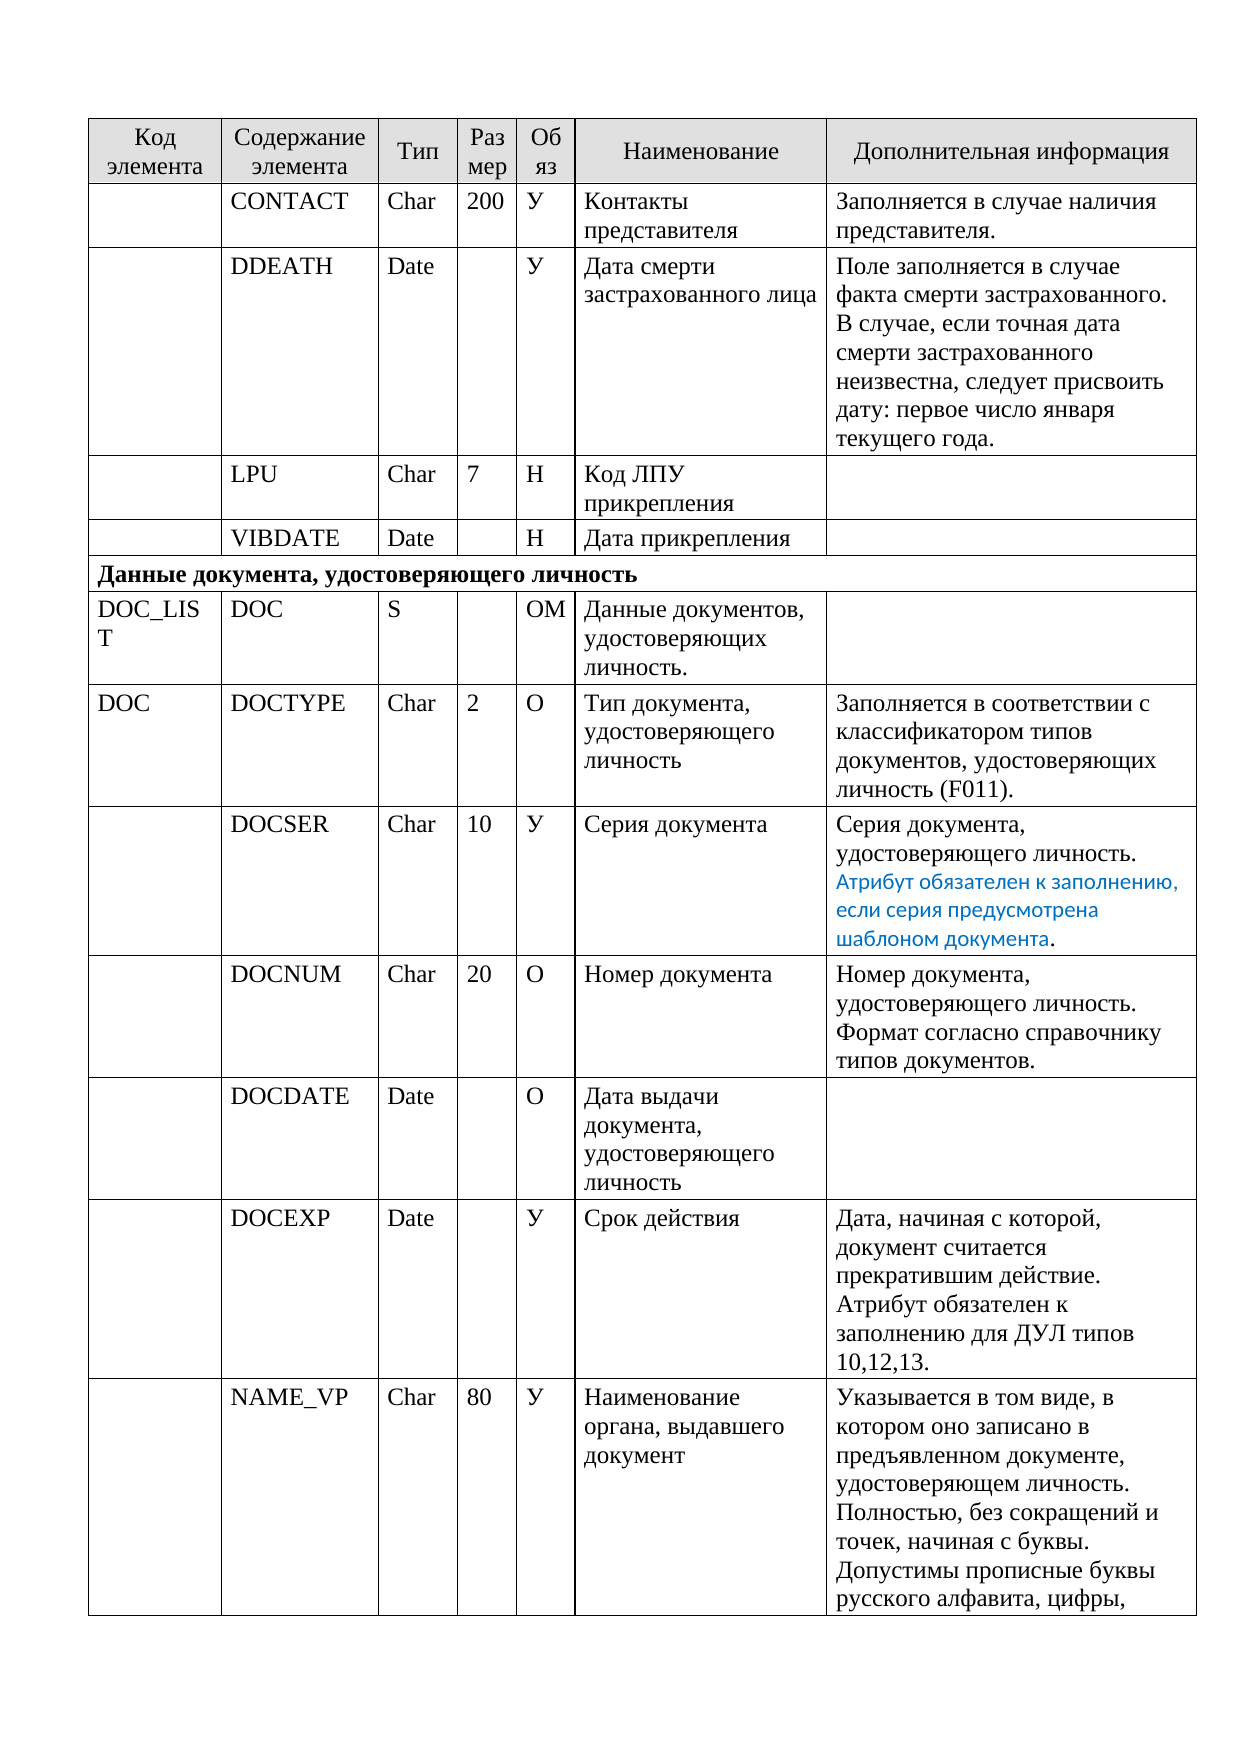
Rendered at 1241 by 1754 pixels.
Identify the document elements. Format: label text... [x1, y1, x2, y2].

table_cell У [517, 1200, 574, 1378]
table_cell [89, 1078, 221, 1199]
table_cell VIBDATE [222, 520, 378, 555]
table_cell Данные документов, удостоверяющих личность. [576, 592, 826, 684]
table_cell DDEATH [222, 248, 378, 455]
table_header Размер [458, 119, 516, 182]
table_cell Серия документа, удостоверяющего личность. Атрибут обязателен к заполнению, если серия предусмотрена шаблоном документа. [827, 807, 1196, 955]
table_cell Срок действия [576, 1200, 826, 1378]
table_header Обяз [517, 119, 574, 182]
table_cell NAME_VP [222, 1379, 378, 1615]
table_cell DOCEXP [222, 1200, 378, 1378]
table_cell У [517, 807, 574, 955]
table_cell DOCDATE [222, 1078, 378, 1199]
table_cell [827, 456, 1196, 519]
table_header Тип [379, 119, 457, 182]
table_cell У [517, 248, 574, 455]
table_cell [89, 520, 221, 555]
table_cell Char [379, 956, 457, 1077]
table_cell DOCTYPE [222, 685, 378, 806]
table_cell [89, 184, 221, 247]
table_cell [458, 1078, 516, 1199]
table_cell Номер документа, удостоверяющего личность. Формат согласно справочнику типов документов. [827, 956, 1196, 1077]
table_cell О [517, 956, 574, 1077]
table_cell [89, 1379, 221, 1615]
table_cell Char [379, 807, 457, 955]
table_cell [89, 807, 221, 955]
table_header Дополнительная информация [827, 119, 1196, 182]
table_cell Char [379, 1379, 457, 1615]
table_header Содержание элемента [222, 119, 378, 182]
table_cell DOC [89, 685, 221, 806]
table_cell У [517, 1379, 574, 1615]
table_cell [458, 248, 516, 455]
table_cell Н [517, 456, 574, 519]
table_cell [89, 248, 221, 455]
table_cell [89, 1200, 221, 1378]
table_cell LPU [222, 456, 378, 519]
table_cell Дата, начиная с которой, документ считается прекратившим действие. Атрибут обязателен к заполнению для ДУЛ типов 10,12,13. [827, 1200, 1196, 1378]
table_cell [827, 1078, 1196, 1199]
table_cell DOCSER [222, 807, 378, 955]
table_cell Номер документа [576, 956, 826, 1077]
table_cell DOCNUM [222, 956, 378, 1077]
table_header Код элемента [89, 119, 221, 182]
table_cell CONTACT [222, 184, 378, 247]
table_cell [458, 592, 516, 684]
table_cell [827, 520, 1196, 555]
table_cell Заполняется в случае наличия представителя. [827, 184, 1196, 247]
table_cell Date [379, 520, 457, 555]
table_cell [458, 1200, 516, 1378]
table_cell Код ЛПУ прикрепления [576, 456, 826, 519]
table_cell OM [517, 592, 574, 684]
table_cell Контакты представителя [576, 184, 826, 247]
table_cell О [517, 1078, 574, 1199]
table_cell Дата выдачи документа, удостоверяющего личность [576, 1078, 826, 1199]
table_cell Поле заполняется в случае факта смерти застрахованного. В случае, если точная дата смерти застрахованного неизвестна, следует присвоить дату: первое число января текущего года. [827, 248, 1196, 455]
table_cell Char [379, 456, 457, 519]
table_cell Данные документа, удостоверяющего личность [89, 556, 1196, 591]
table_cell [827, 592, 1196, 684]
table_cell Наименование органа, выдавшего документ [576, 1379, 826, 1615]
table_cell Char [379, 685, 457, 806]
table_cell Char [379, 184, 457, 247]
table_cell 80 [458, 1379, 516, 1615]
table_cell Дата смерти застрахованного лица [576, 248, 826, 455]
table_cell Date [379, 248, 457, 455]
table_header Наименование [576, 119, 826, 182]
table_cell 200 [458, 184, 516, 247]
table_cell DOC [222, 592, 378, 684]
table_cell [89, 456, 221, 519]
table_cell Date [379, 1078, 457, 1199]
table_cell Date [379, 1200, 457, 1378]
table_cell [827, 1379, 1196, 1615]
table_cell S [379, 592, 457, 684]
table_cell 10 [458, 807, 516, 955]
table_cell DOC_LIST [89, 592, 221, 684]
table_cell 20 [458, 956, 516, 1077]
table_cell Н [517, 520, 574, 555]
table_cell 2 [458, 685, 516, 806]
table_cell У [517, 184, 574, 247]
table_cell Тип документа, удостоверяющего личность [576, 685, 826, 806]
table_cell 7 [458, 456, 516, 519]
table_cell О [517, 685, 574, 806]
table_cell Дата прикрепления [576, 520, 826, 555]
table_cell [458, 520, 516, 555]
table_cell Серия документа [576, 807, 826, 955]
table_cell Заполняется в соответствии с классификатором типов документов, удостоверяющих личность (F011). [827, 685, 1196, 806]
table_cell [89, 956, 221, 1077]
